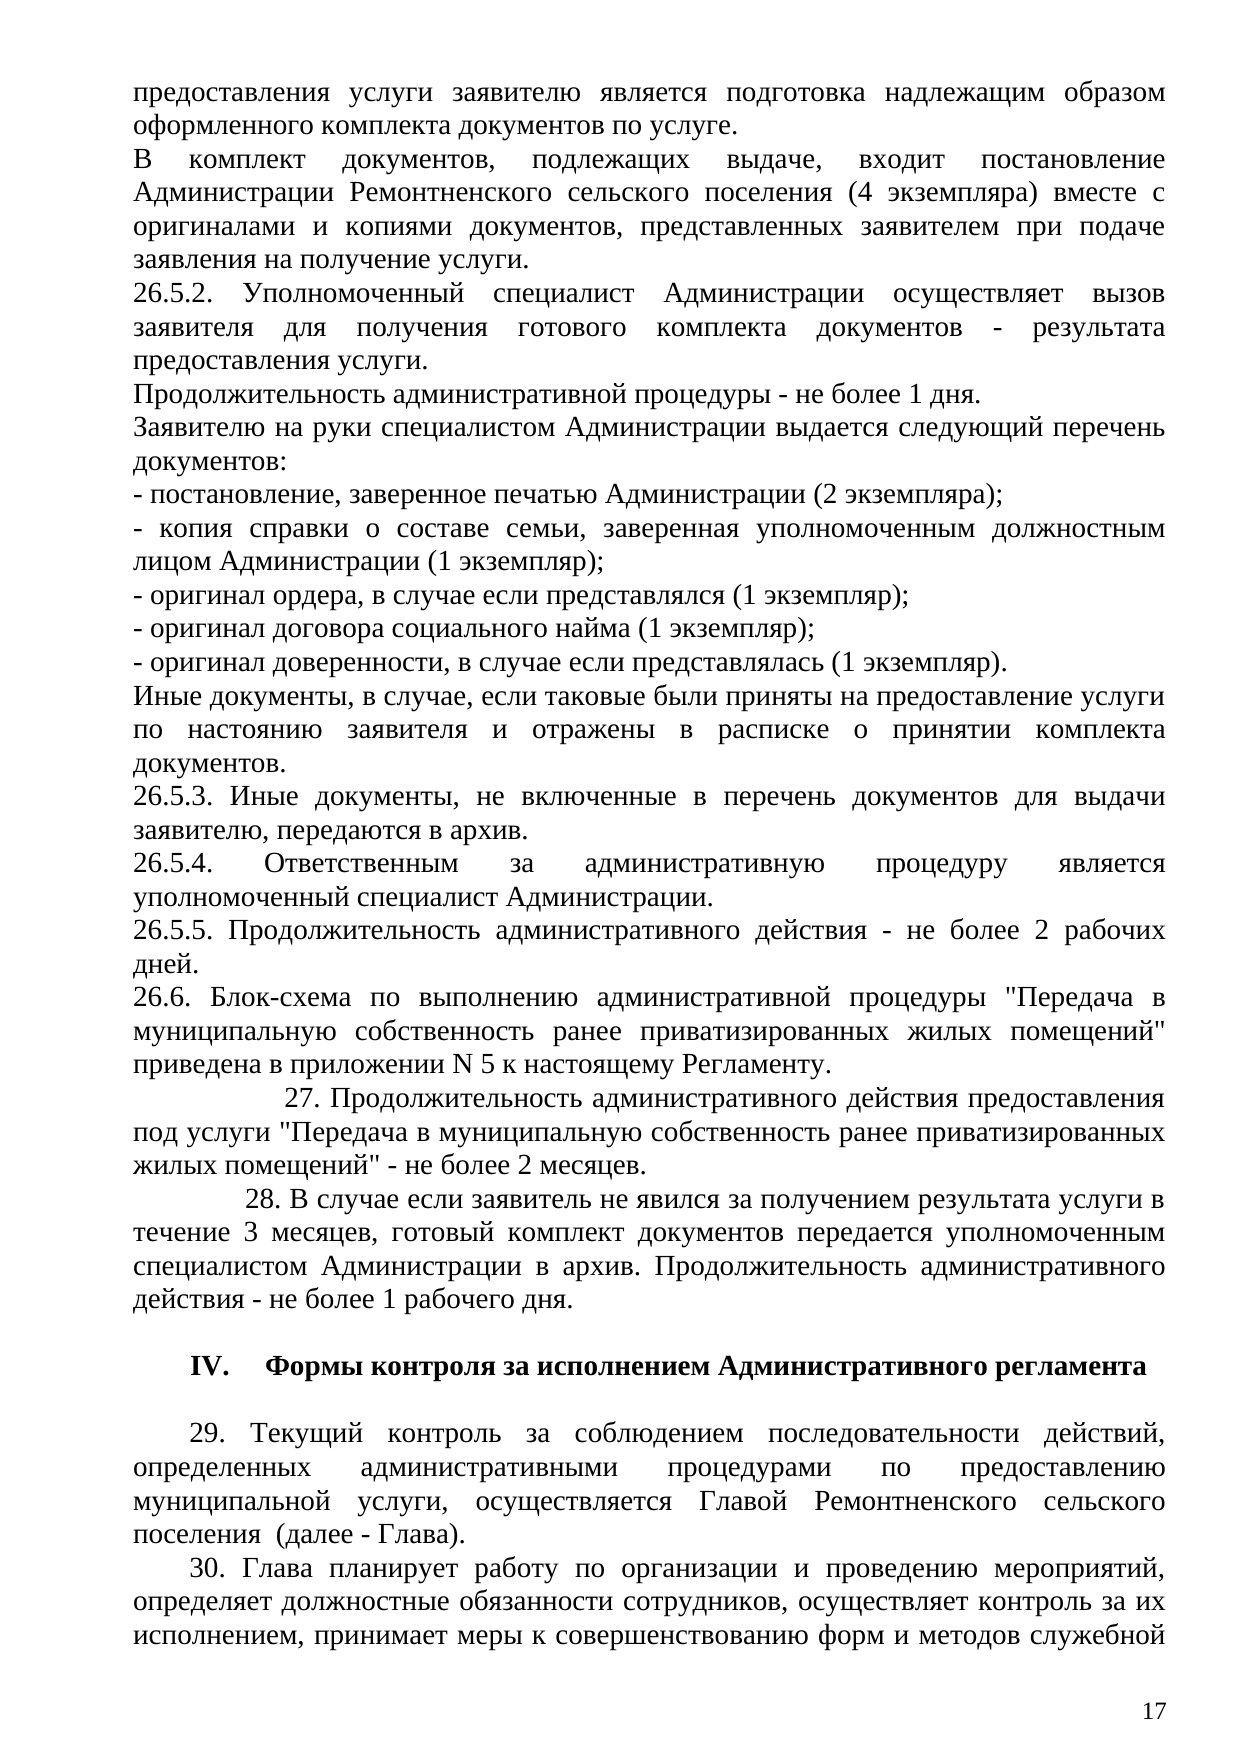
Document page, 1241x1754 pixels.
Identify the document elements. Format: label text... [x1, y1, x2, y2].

text 26.5.2. Уполномоченный специалист Администрации осуществляет вызов заявителя для получения готового комплекта документов - результата предоставления услуги. [133, 275, 1166, 376]
text 26.6. Блок-схема по выполнению административной процедуры "Передача в муниципальную собственность ранее приватизированных жилых помещений" приведена в приложении N 5 к настоящему Регламенту. [133, 979, 1166, 1080]
text - оригинал ордера, в случае если представлялся (1 экземпляр); [133, 577, 1166, 611]
text 29. Текущий контроль за соблюдением последовательности действий, определенных административными процедурами по предоставлению муниципальной услуги, осуществляется Главой Ремонтненского сельского поселения (далее - Глава). [133, 1416, 1166, 1550]
text Иные документы, в случае, если таковые были приняты на предоставление услуги по настоянию заявителя и отражены в расписке о принятии комплекта документов. [133, 678, 1166, 778]
text 28. В случае если заявитель не явился за получением результата услуги в течение 3 месяцев, готовый комплект документов передается уполномоченным специалистом Администрации в архив. Продолжительность административного действия - не более 1 рабочего дня. [133, 1181, 1166, 1315]
text 26.5.3. Иные документы, не включенные в перечень документов для выдачи заявителю, передаются в архив. [133, 778, 1166, 845]
text Заявителю на руки специалистом Администрации выдается следующий перечень документов: [133, 409, 1166, 476]
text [133, 74, 1166, 141]
text 27. Продолжительность административного действия предоставления под услуги "Передача в муниципальную собственность ранее приватизированных жилых помещений" - не более 2 месяцев. [133, 1080, 1166, 1181]
text 26.5.4. Ответственным за административную процедуру является уполномоченный специалист Администрации. [133, 845, 1166, 912]
list Формы контроля за исполнением Административного регламента [170, 1348, 1166, 1382]
text В комплект документов, подлежащих выдаче, входит постановление Администрации Ремонтненского сельского поселения (4 экземпляра) вместе с оригиналами и копиями документов, представленных заявителем при подаче заявления на получение услуги. [133, 141, 1166, 275]
text - копия справки о составе семьи, заверенная уполномоченным должностным лицом Администрации (1 экземпляр); [133, 510, 1166, 577]
text - оригинал договора социального найма (1 экземпляр); [133, 611, 1166, 644]
text - оригинал доверенности, в случае если представлялась (1 экземпляр). [133, 644, 1166, 678]
text Продолжительность административной процедуры - не более 1 дня. [133, 376, 1166, 409]
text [133, 1550, 1166, 1650]
text 26.5.5. Продолжительность административного действия - не более 2 рабочих дней. [133, 912, 1166, 979]
text - постановление, заверенное печатью Администрации (2 экземпляра); [133, 476, 1166, 510]
